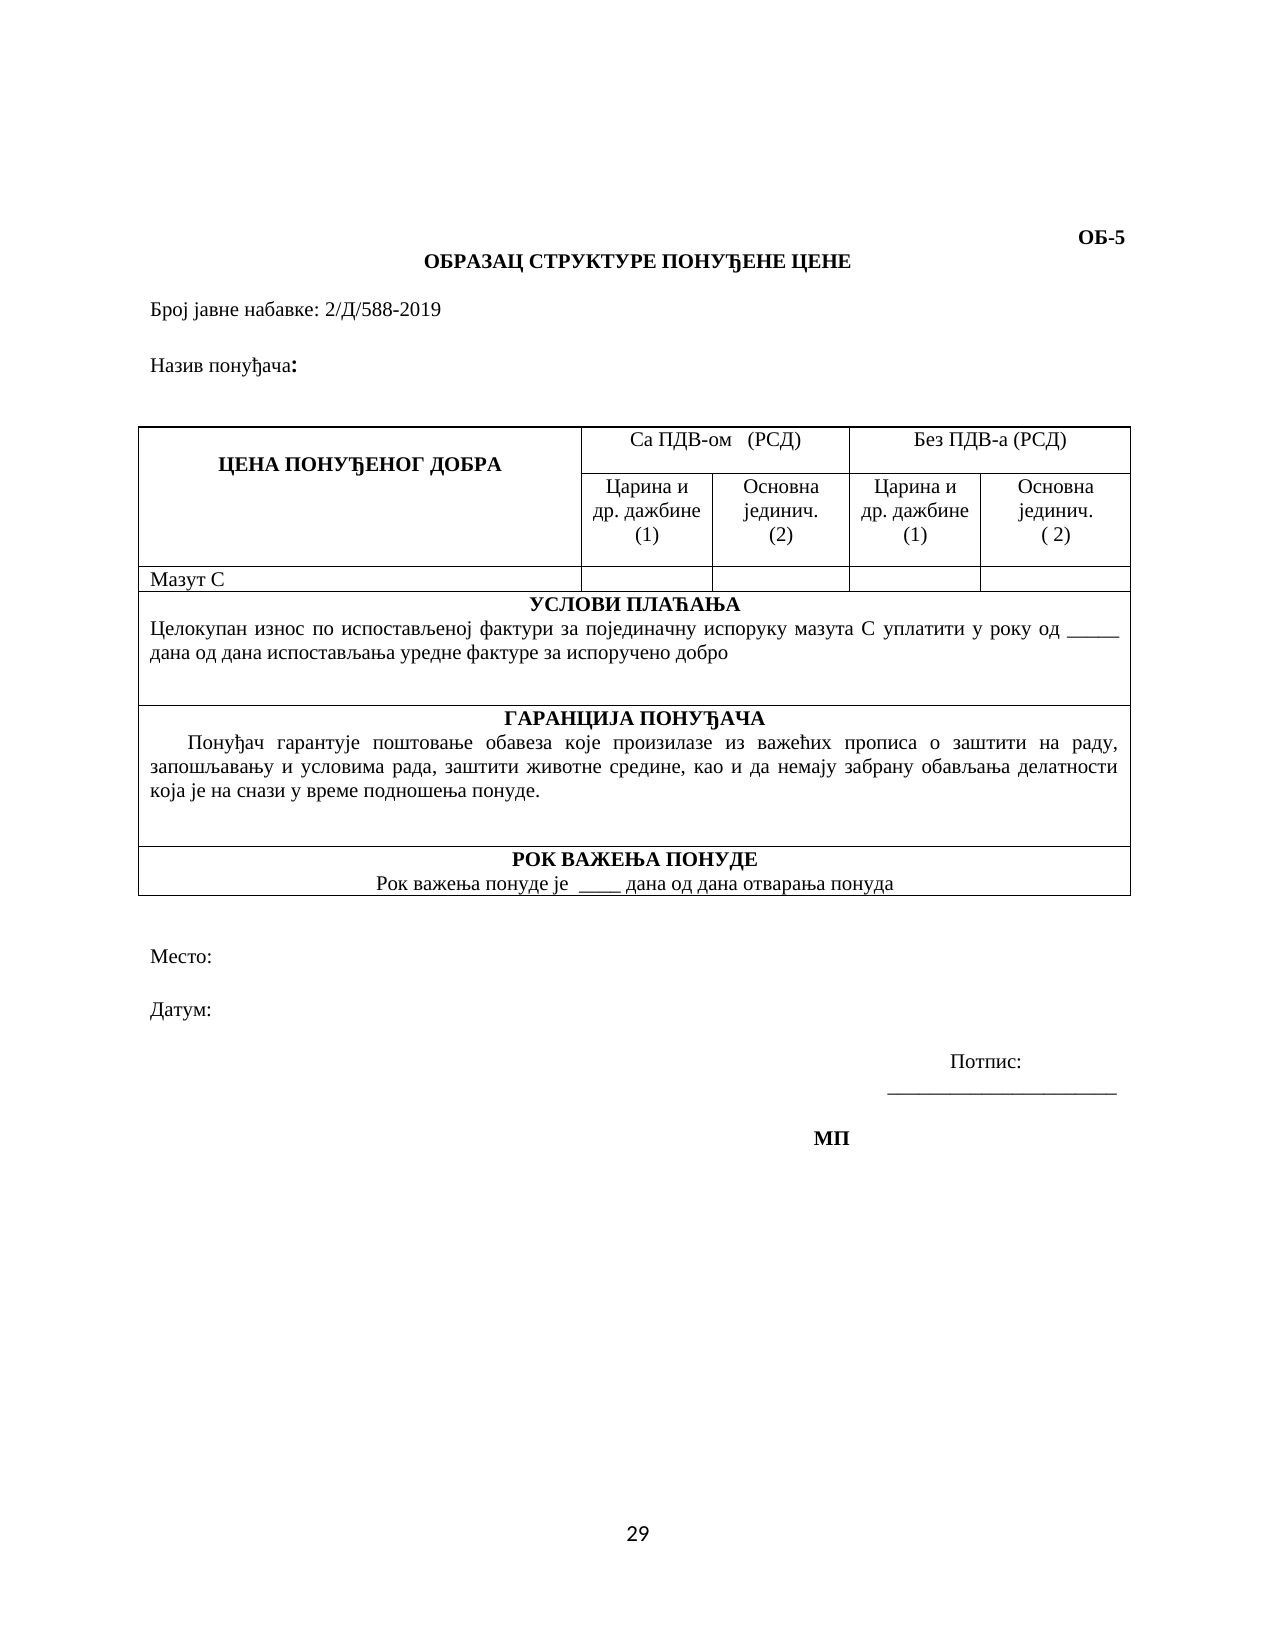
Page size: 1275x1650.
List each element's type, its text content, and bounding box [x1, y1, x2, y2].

text ОБ-5 [150, 225, 1125, 249]
table_header Са ПДВ-ом (РСД) [582, 428, 849, 473]
table_cell [713, 567, 849, 591]
text ______________________ [814, 1073, 1125, 1097]
text ОБРАЗАЦ СТРУКТУРЕ ПОНУЂЕНЕ ЦЕНЕ [150, 249, 1125, 273]
table_cell УСЛОВИ ПЛАЋАЊА Целокупан износ по испостављеној фактури за појединачну испоруку мазута С уплатити у року од _____ дана од дана испостављања уредне фактуре за испоручено добро [139, 592, 1130, 705]
table_cell [981, 567, 1130, 591]
table_cell Царина и др. дажбине (1) [582, 474, 712, 566]
text Датум: [150, 996, 1125, 1021]
table_cell РОК ВАЖЕЊА ПОНУДЕ Рок важења понуде је ____ дана од дана отварања понуда [139, 847, 1130, 895]
table_cell Основна јединич. ( 2) [981, 474, 1130, 566]
table_cell ГАРАНЦИЈА ПОНУЂАЧА Понуђач гарантује поштовање обавеза које произилазе из важећих прописа о заштити на раду, запошљавању и условима рада, заштити животне средине, као и да немају забрану обављања делатности која је на снази у време подношења понуде. [139, 706, 1130, 846]
table_cell [850, 567, 980, 591]
text Потпис: [814, 1049, 1125, 1073]
text МП [740, 1126, 1125, 1149]
table_header ЦЕНА ПОНУЂЕНОГ ДОБРА [139, 428, 581, 566]
table_cell Мазут С [139, 567, 581, 591]
table_cell [582, 567, 712, 591]
text Место: [150, 944, 1125, 968]
table_header Без ПДВ-а (РСД) [850, 428, 1130, 473]
table_cell Царина и др. дажбине (1) [850, 474, 980, 566]
text Број јавне набавке: 2/Д/588-2019 [150, 297, 1125, 321]
table_cell Основна јединич. (2) [713, 474, 849, 566]
text Назив понуђача: [150, 350, 1125, 378]
